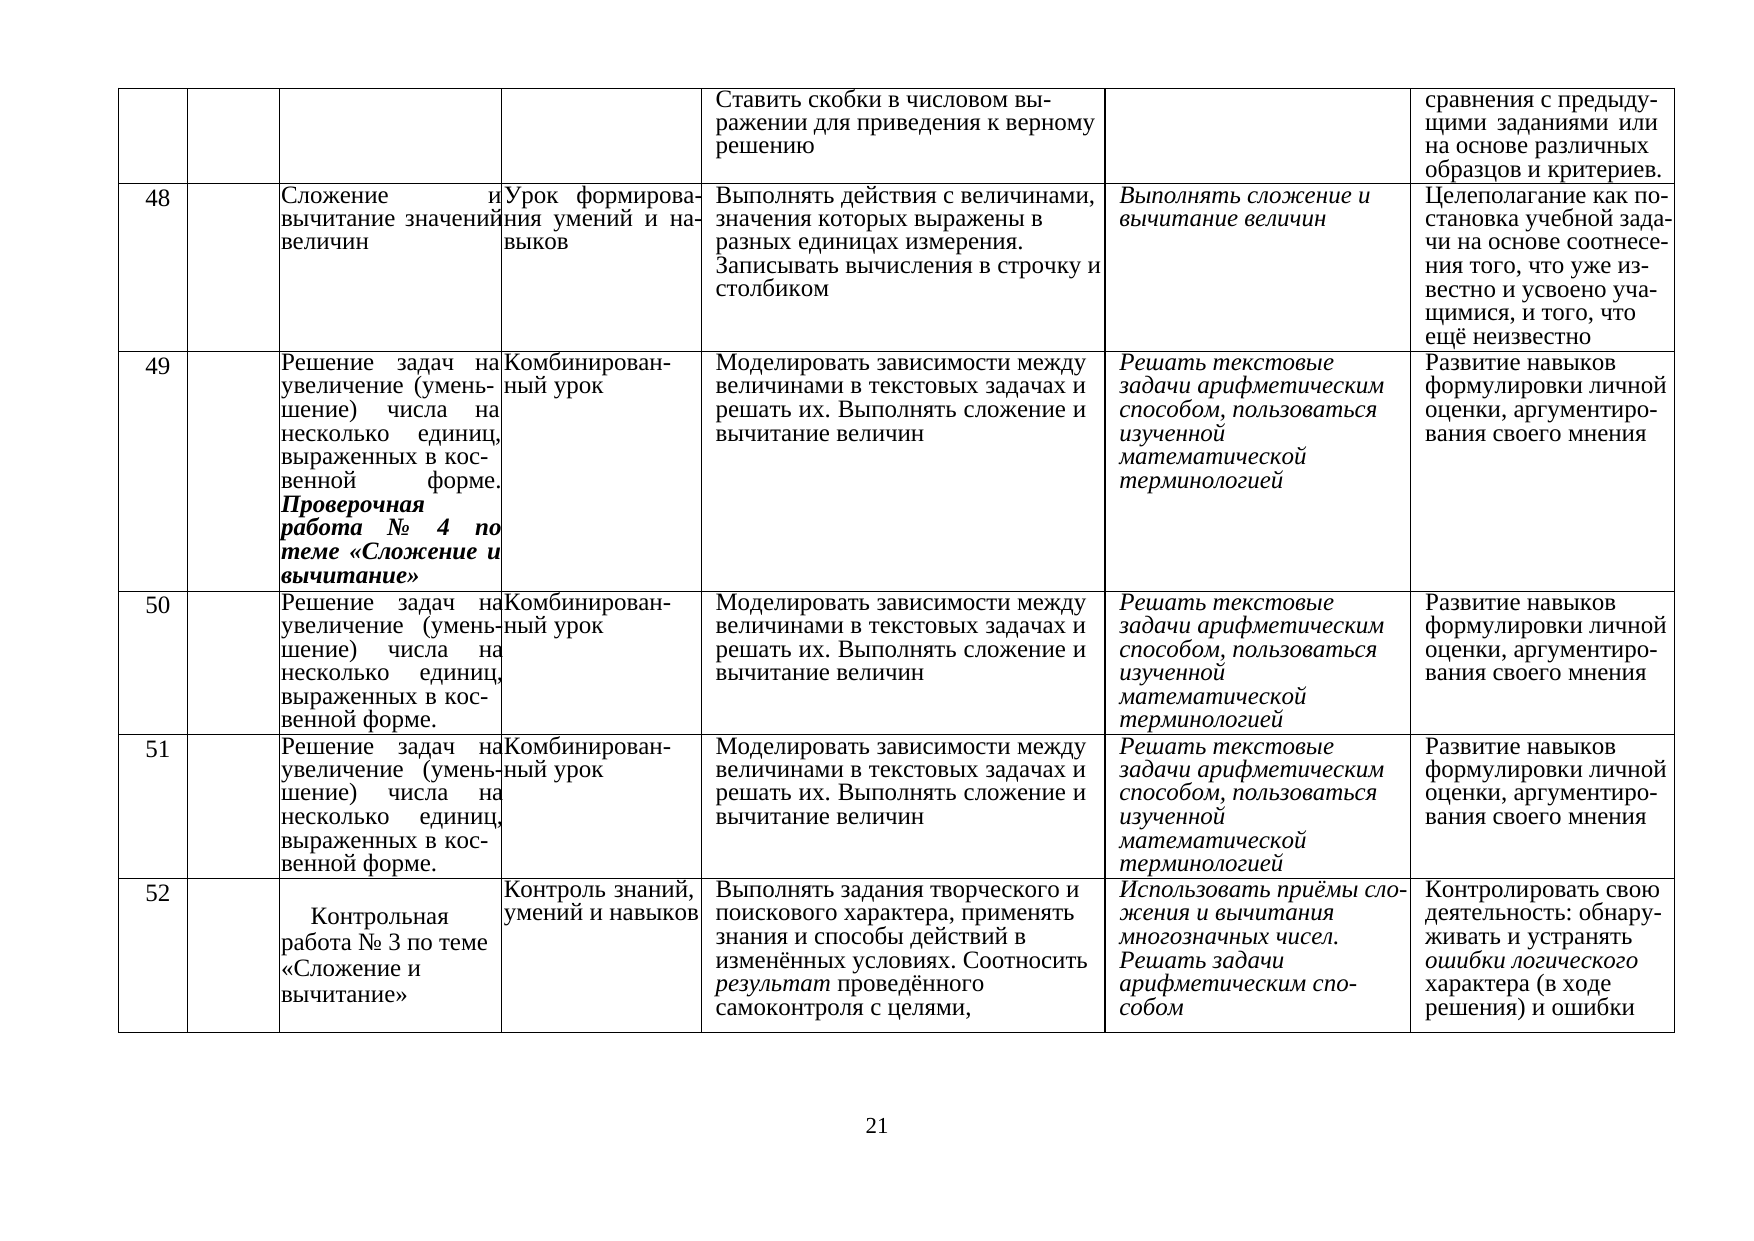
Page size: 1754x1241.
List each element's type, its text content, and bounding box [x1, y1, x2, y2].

table_cell Выполнять задания творческого и поискового характера, применять знания и способы действий в изменённых условиях. Соотносить результат проведённого самоконтроля с целями, [702, 879, 1104, 1032]
table_cell [188, 592, 279, 734]
table_cell Контролировать свою деятельность: обнару- живать и устранять ошибки логического характера (в ходе решения) и ошибки [1411, 879, 1674, 1032]
table_cell Развитие навыков формулировки личной оценки, аргументиро- вания своего мнения [1411, 352, 1674, 591]
table_cell Контрольная работа № 3 по теме «Сложение и вычитание» [280, 879, 501, 1032]
table_cell Контроль знаний, умений и навыков [502, 879, 701, 1032]
table_header сравнения с предыду- щими заданиями или на основе различных образцов и критериев. [1411, 89, 1674, 183]
table_cell Решение задач на увеличение (умень- шение) числа на несколько единиц, выраженных в кос- венной форме. [280, 735, 501, 878]
table_cell 51 [119, 735, 187, 878]
table_cell Моделировать зависимости между величинами в текстовых задачах и решать их. Выполнять сложение и вычитание величин [702, 735, 1104, 878]
table_cell Комбинирован- ный урок [502, 352, 701, 591]
table_cell Комбинирован- ный урок [502, 592, 701, 734]
table_header [1106, 89, 1410, 183]
table_cell Развитие навыков формулировки личной оценки, аргументиро- вания своего мнения [1411, 735, 1674, 878]
table_cell Выполнять сложение и вычитание величин [1106, 184, 1410, 351]
table_cell Решать текстовые задачи арифметическим способом, пользоваться изученной математической терминологией [1106, 735, 1410, 878]
table_cell Моделировать зависимости между величинами в текстовых задачах и решать их. Выполнять сложение и вычитание величин [702, 352, 1104, 591]
table_cell Развитие навыков формулировки личной оценки, аргументиро- вания своего мнения [1411, 592, 1674, 734]
table_cell 48 [119, 184, 187, 351]
table_header Ставить скобки в числовом вы- ражении для приведения к верному решению [702, 89, 1104, 183]
table_cell Решать текстовые задачи арифметическим способом, пользоваться изученной математической терминологией [1106, 352, 1410, 591]
table_cell Комбинирован- ный урок [502, 735, 701, 878]
table_cell Решение задач на увеличение (умень- шение) числа на несколько единиц, выраженных в кос- венной форме. Проверочная работа № 4 по теме «Сложение и вычитание» [280, 352, 501, 591]
table_cell Выполнять действия с величинами, значения которых выражены в разных единицах измерения. Записывать вычисления в строчку и столбиком [702, 184, 1104, 351]
table_cell Решать текстовые задачи арифметическим способом, пользоваться изученной математической терминологией [1106, 592, 1410, 734]
table_cell [188, 184, 279, 351]
table_cell [188, 735, 279, 878]
table_cell [188, 879, 279, 1032]
table_header [280, 89, 501, 183]
table_cell 50 [119, 592, 187, 734]
table_cell Моделировать зависимости между величинами в текстовых задачах и решать их. Выполнять сложение и вычитание величин [702, 592, 1104, 734]
table_cell 52 [119, 879, 187, 1032]
table_header [188, 89, 279, 183]
table_cell Сложение и вычитание значений величин [280, 184, 501, 351]
table_cell Решение задач на увеличение (умень- шение) числа на несколько единиц, выраженных в кос- венной форме. [280, 592, 501, 734]
table_header [119, 89, 187, 183]
table_cell Использовать приёмы сло- жения и вычитания многозначных чисел. Решать задачи арифметическим спо- собом [1106, 879, 1410, 1032]
table_header [502, 89, 701, 183]
table_cell Урок формирова- ния умений и на- выков [502, 184, 701, 351]
table_cell Целеполагание как по- становка учебной зада- чи на основе соотнесе- ния того, что уже из- вестно и усвоено уча- щимися, и того, что ещё неизвестно [1411, 184, 1674, 351]
table_cell [188, 352, 279, 591]
table_cell 49 [119, 352, 187, 591]
